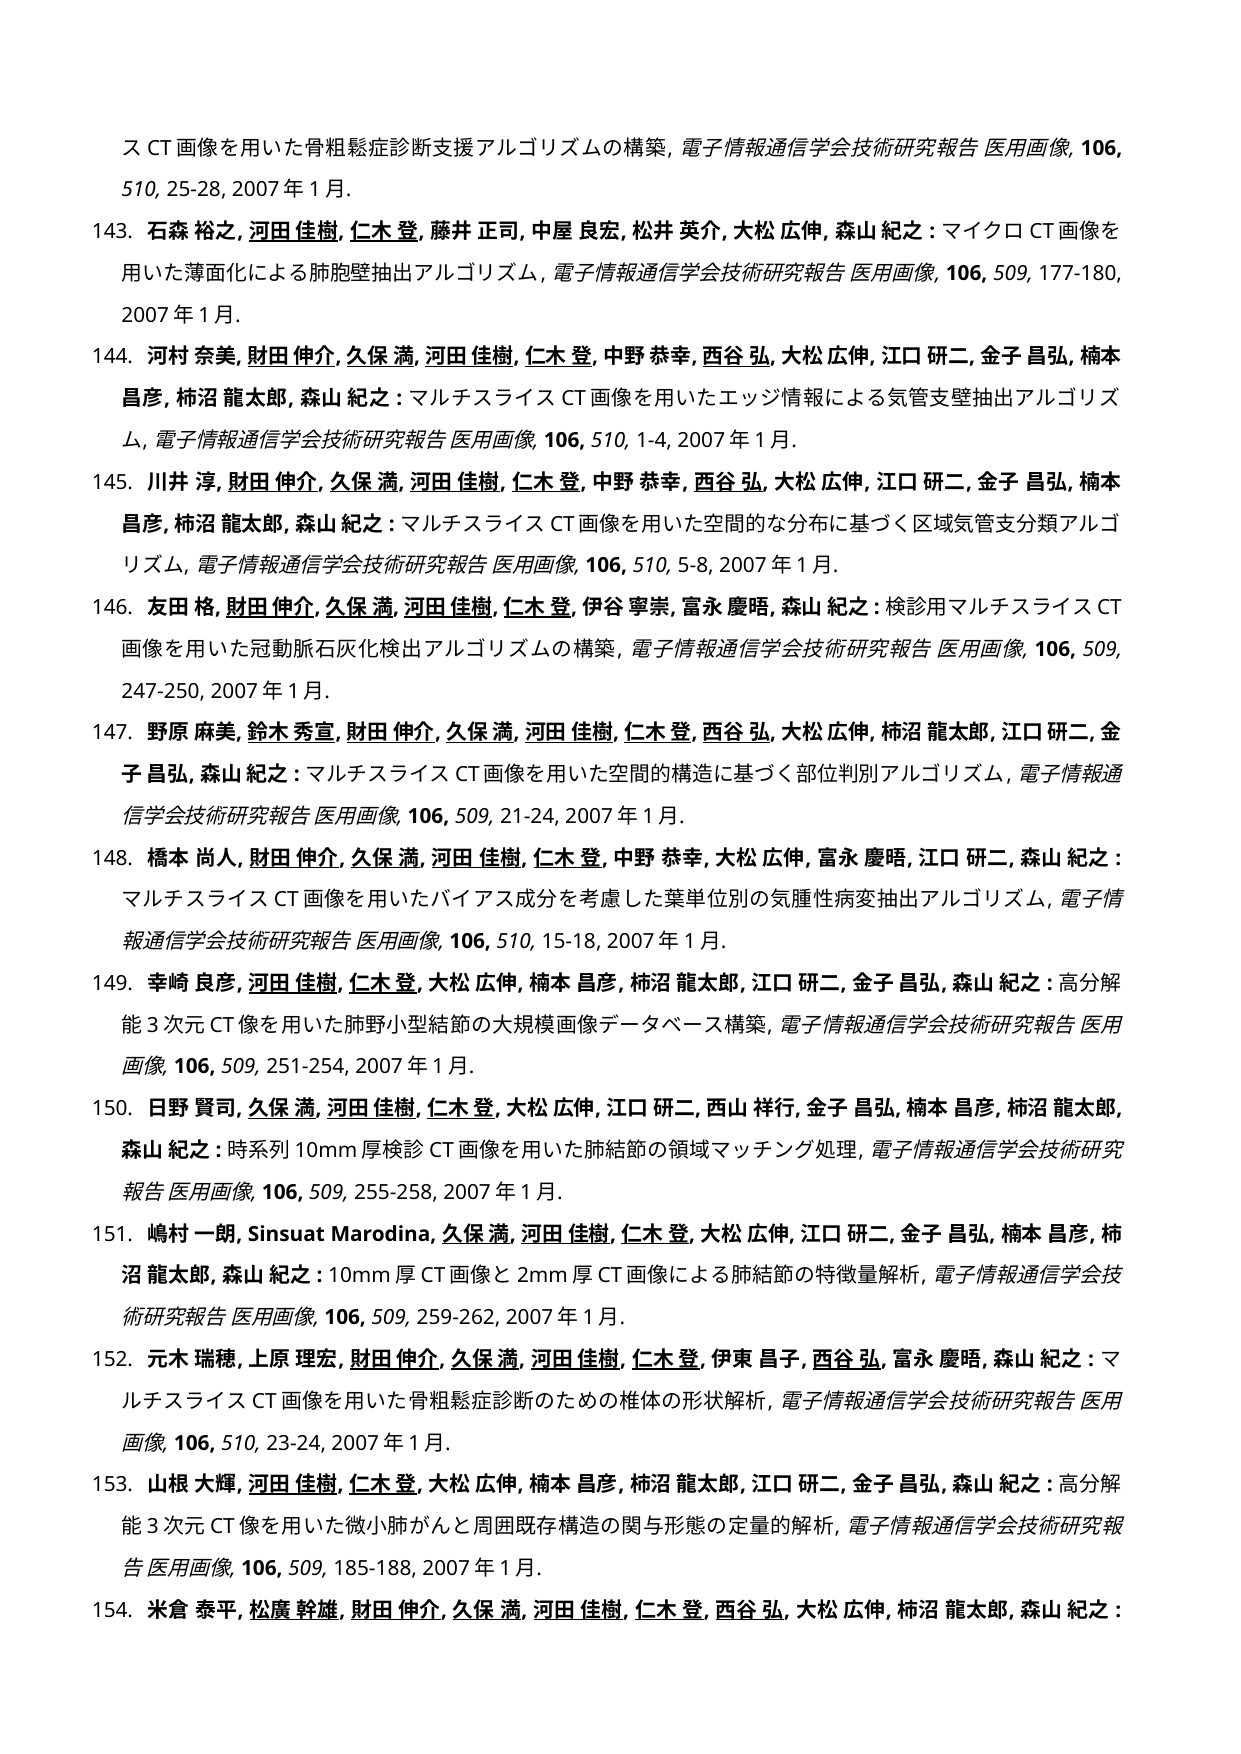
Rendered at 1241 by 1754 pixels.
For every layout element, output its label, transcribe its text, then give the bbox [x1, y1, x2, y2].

list 橋本 尚人, 財田 伸介, 久保 満, 河田 佳樹, 仁木 登, 中野 恭幸, 大松 広伸, 富永 慶晤, 江口 研二, 森山 紀之 : マルチスライスCT画像を用いたバイアス成分を考慮した葉単位別の気腫性病変抽出アルゴリズム, 電子情報通信学会技術研究報告 医用画像, 106, 510, 15-18, 2007年1月. [92, 835, 1122, 961]
list 友田 格, 財田 伸介, 久保 満, 河田 佳樹, 仁木 登, 伊谷 寧崇, 富永 慶晤, 森山 紀之 : 検診用マルチスライスCT画像を用いた冠動脈石灰化検出アルゴリズムの構築, 電子情報通信学会技術研究報告 医用画像, 106, 509, 247-250, 2007年1月. [92, 584, 1122, 710]
list 幸崎 良彦, 河田 佳樹, 仁木 登, 大松 広伸, 楠本 昌彦, 柿沼 龍太郎, 江口 研二, 金子 昌弘, 森山 紀之 : 高分解能3次元CT像を用いた肺野小型結節の大規模画像データベース構築, 電子情報通信学会技術研究報告 医用画像, 106, 509, 251-254, 2007年1月. [92, 961, 1122, 1086]
list 日野 賢司, 久保 満, 河田 佳樹, 仁木 登, 大松 広伸, 江口 研二, 西山 祥行, 金子 昌弘, 楠本 昌彦, 柿沼 龍太郎, 森山 紀之 : 時系列10mm厚検診CT画像を用いた肺結節の領域マッチング処理, 電子情報通信学会技術研究報告 医用画像, 106, 509, 255-258, 2007年1月. [92, 1086, 1122, 1211]
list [92, 1587, 1122, 1629]
list 野原 麻美, 鈴木 秀宣, 財田 伸介, 久保 満, 河田 佳樹, 仁木 登, 西谷 弘, 大松 広伸, 柿沼 龍太郎, 江口 研二, 金子 昌弘, 森山 紀之 : マルチスライスCT画像を用いた空間的構造に基づく部位判別アルゴリズム, 電子情報通信学会技術研究報告 医用画像, 106, 509, 21-24, 2007年1月. [92, 710, 1122, 835]
list 川井 淳, 財田 伸介, 久保 満, 河田 佳樹, 仁木 登, 中野 恭幸, 西谷 弘, 大松 広伸, 江口 研二, 金子 昌弘, 楠本 昌彦, 柿沼 龍太郎, 森山 紀之 : マルチスライスCT画像を用いた空間的な分布に基づく区域気管支分類アルゴリズム, 電子情報通信学会技術研究報告 医用画像, 106, 510, 5-8, 2007年1月. [92, 459, 1122, 584]
list 嶋村 一朗, Sinsuat Marodina, 久保 満, 河田 佳樹, 仁木 登, 大松 広伸, 江口 研二, 金子 昌弘, 楠本 昌彦, 柿沼 龍太郎, 森山 紀之 : 10mm厚CT画像と2mm厚CT画像による肺結節の特徴量解析, 電子情報通信学会技術研究報告 医用画像, 106, 509, 259-262, 2007年1月. [92, 1211, 1122, 1336]
list 山根 大輝, 河田 佳樹, 仁木 登, 大松 広伸, 楠本 昌彦, 柿沼 龍太郎, 江口 研二, 金子 昌弘, 森山 紀之 : 高分解能3次元CT像を用いた微小肺がんと周囲既存構造の関与形態の定量的解析, 電子情報通信学会技術研究報告 医用画像, 106, 509, 185-188, 2007年1月. [92, 1462, 1122, 1587]
list 元木 瑞穂, 上原 理宏, 財田 伸介, 久保 満, 河田 佳樹, 仁木 登, 伊東 昌子, 西谷 弘, 富永 慶晤, 森山 紀之 : マルチスライスCT画像を用いた骨粗鬆症診断のための椎体の形状解析, 電子情報通信学会技術研究報告 医用画像, 106, 510, 23-24, 2007年1月. [92, 1336, 1122, 1462]
list 石森 裕之, 河田 佳樹, 仁木 登, 藤井 正司, 中屋 良宏, 松井 英介, 大松 広伸, 森山 紀之 : マイクロCT画像を用いた薄面化による肺胞壁抽出アルゴリズム, 電子情報通信学会技術研究報告 医用画像, 106, 509, 177-180, 2007年1月. [92, 209, 1122, 334]
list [92, 125, 1122, 209]
list 河村 奈美, 財田 伸介, 久保 満, 河田 佳樹, 仁木 登, 中野 恭幸, 西谷 弘, 大松 広伸, 江口 研二, 金子 昌弘, 楠本 昌彦, 柿沼 龍太郎, 森山 紀之 : マルチスライスCT画像を用いたエッジ情報による気管支壁抽出アルゴリズム, 電子情報通信学会技術研究報告 医用画像, 106, 510, 1-4, 2007年1月. [92, 334, 1122, 459]
